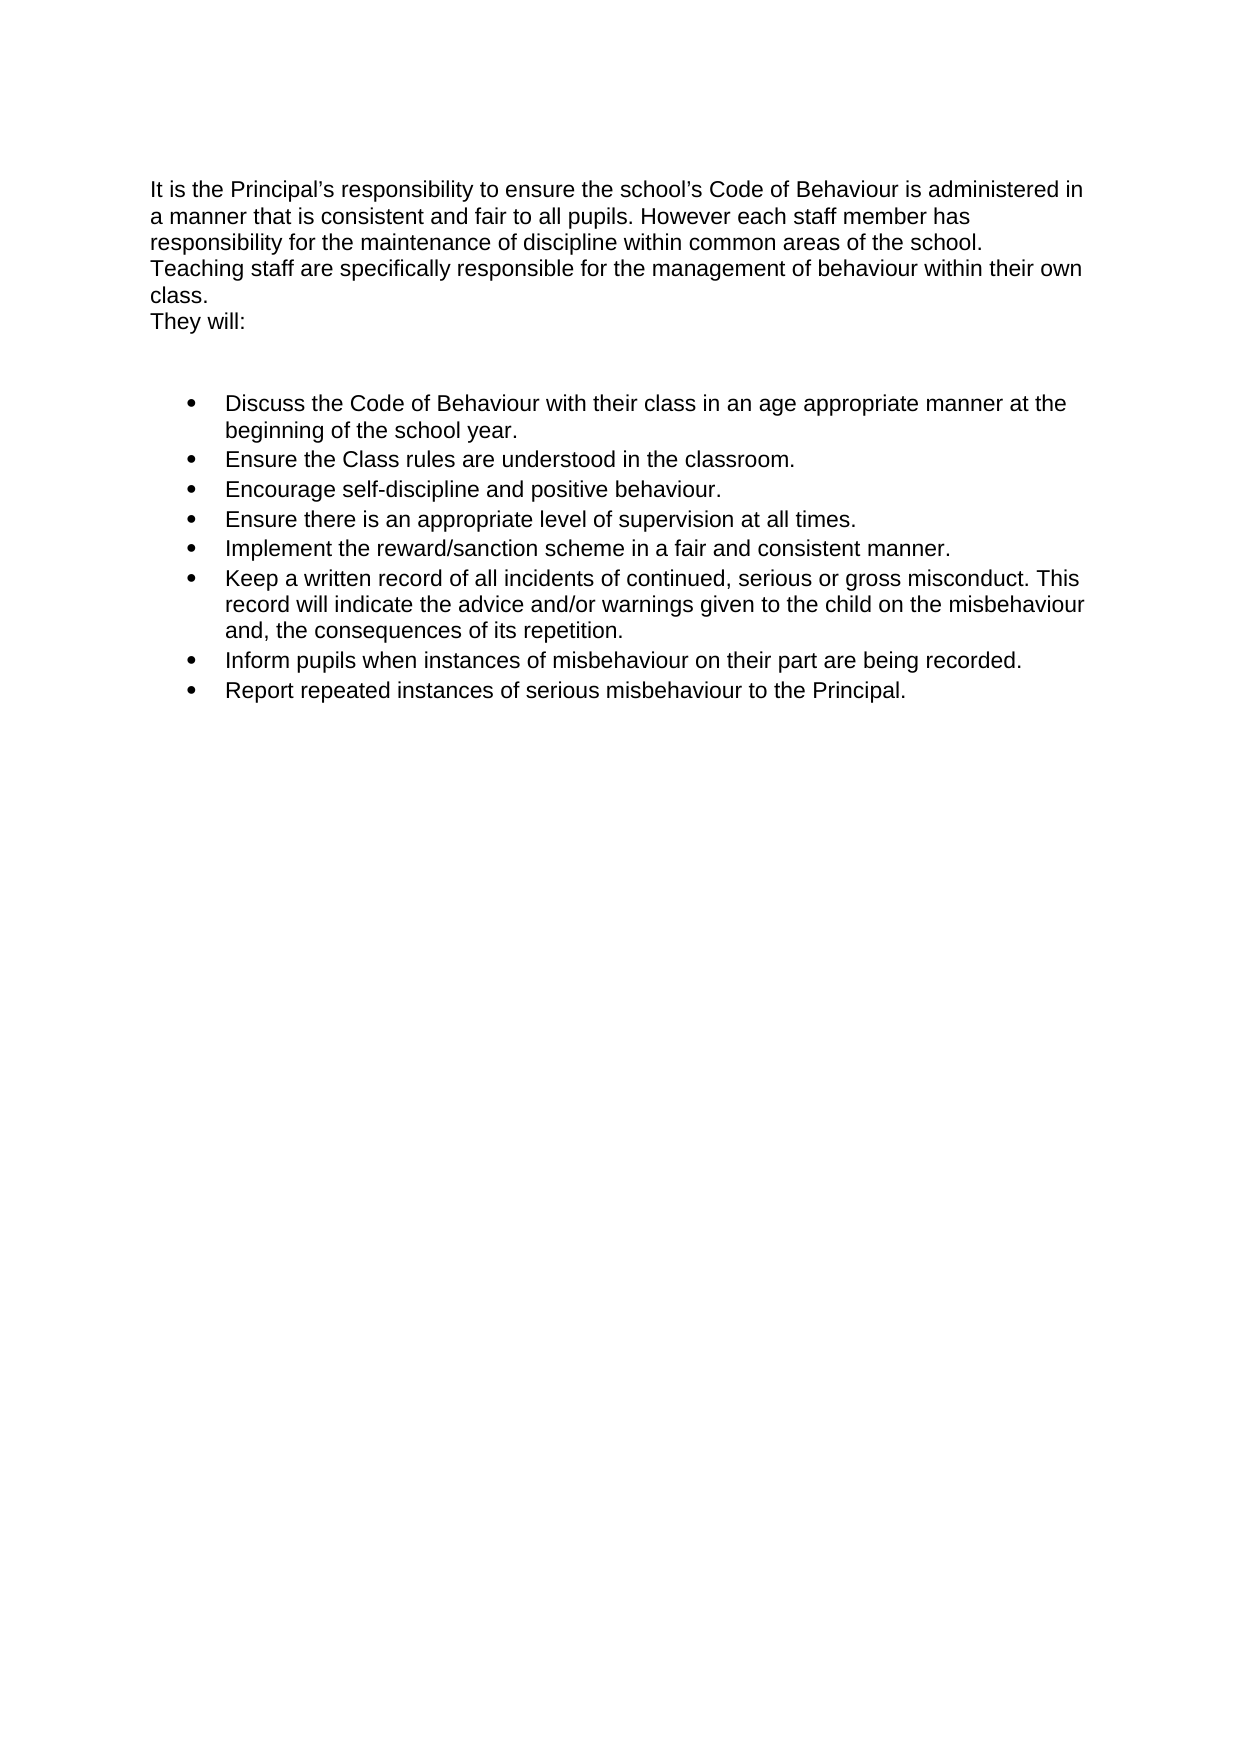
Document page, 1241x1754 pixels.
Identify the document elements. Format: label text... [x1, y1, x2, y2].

list Ensure there is an appropriate level of supervision at all times. [187, 506, 1090, 532]
text They will: [150, 308, 1090, 334]
list Encourage self-discipline and positive behaviour. [187, 476, 1090, 502]
text Teaching staff are specifically responsible for the management of behaviour within their own class. [150, 255, 1090, 308]
list Inform pupils when instances of misbehaviour on their part are being recorded. [187, 647, 1090, 673]
text It is the Principal’s responsibility to ensure the school’s Code of Behaviour is administered in a manner that is consistent and fair to all pupils. However each staff member has responsibility for the maintenance of discipline within common areas of the school. [150, 176, 1090, 255]
list Discuss the Code of Behaviour with their class in an age appropriate manner at the beginning of the school year. [187, 390, 1090, 443]
list Keep a written record of all incidents of continued, serious or gross misconduct. This record will indicate the advice and/or warnings given to the child on the misbehaviour and, the consequences of its repetition. [187, 565, 1090, 644]
list Implement the reward/sanction scheme in a fair and consistent manner. [187, 535, 1090, 561]
list Ensure the Class rules are understood in the classroom. [187, 446, 1090, 473]
list Report repeated instances of serious misbehaviour to the Principal. [187, 677, 1090, 703]
